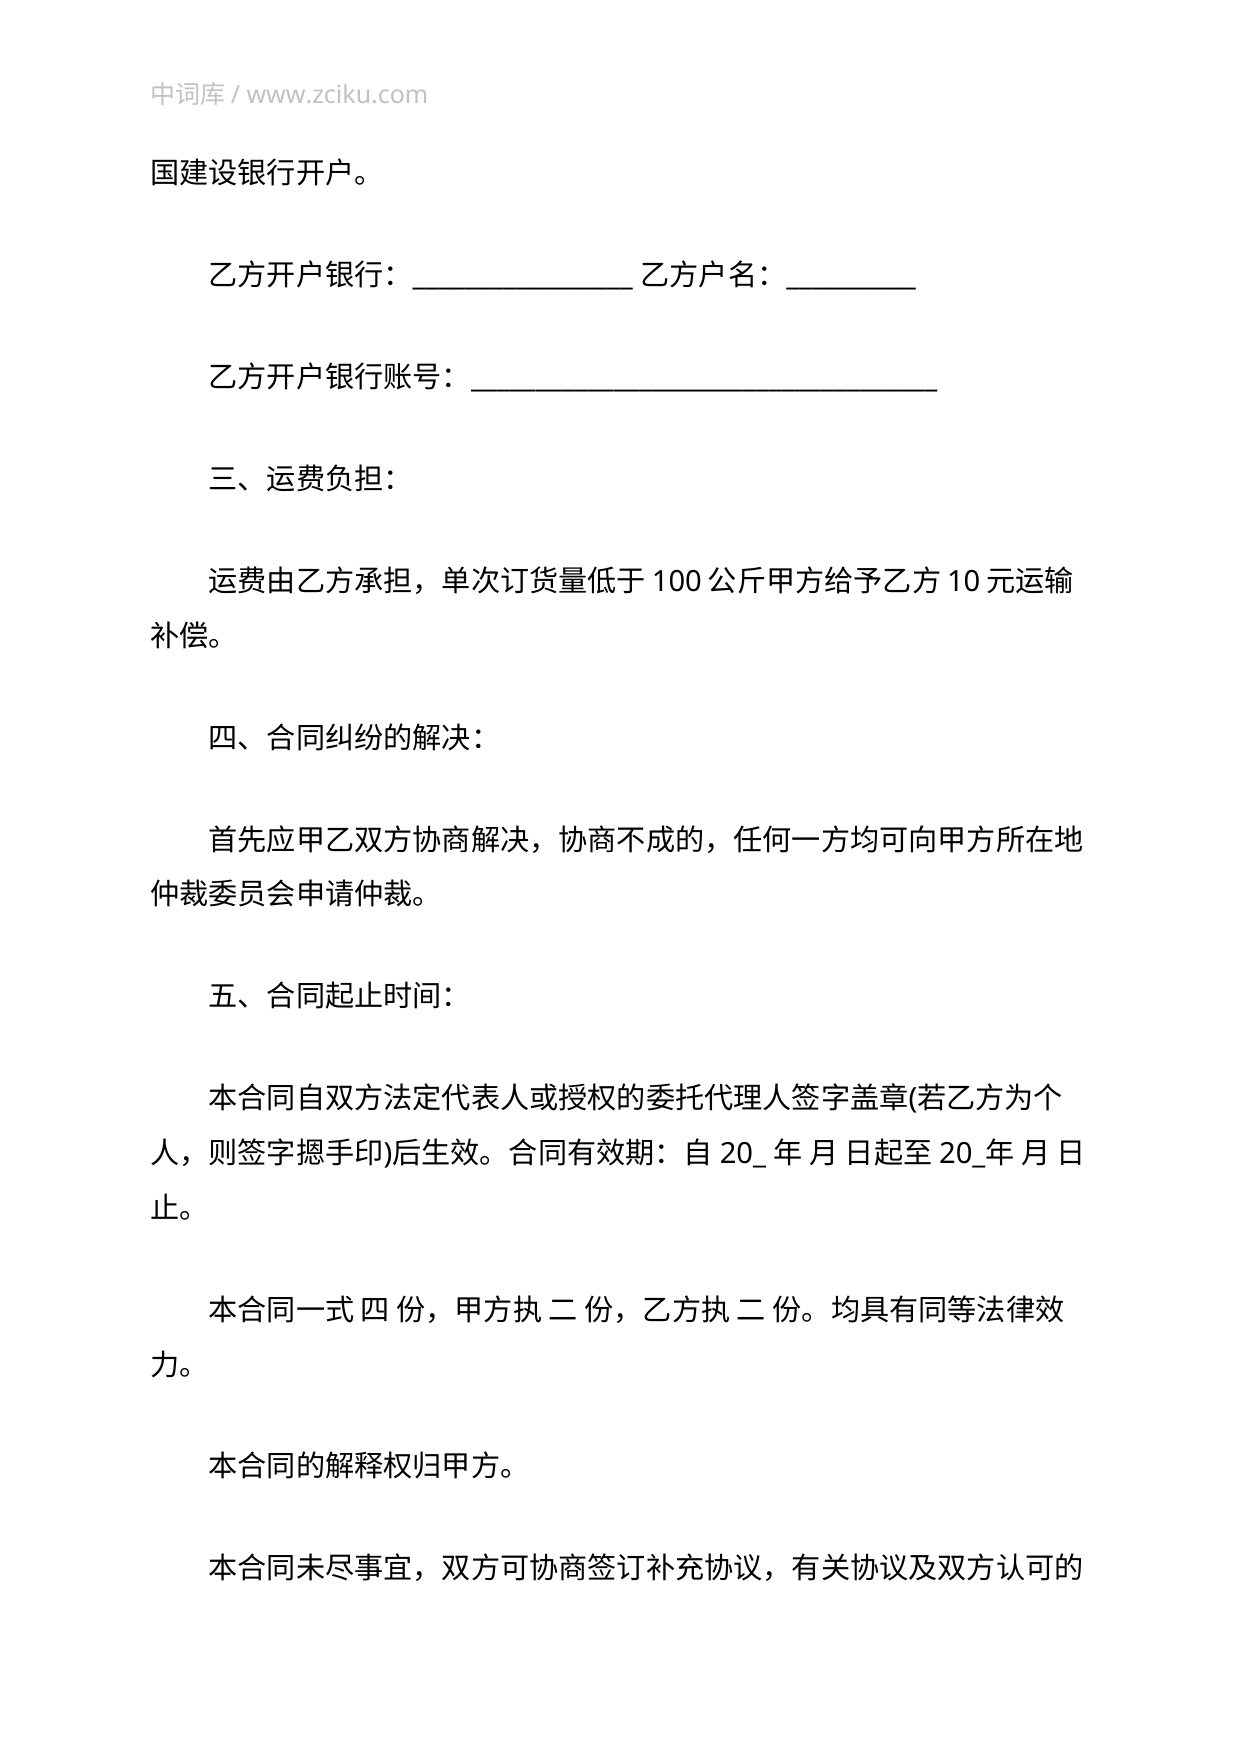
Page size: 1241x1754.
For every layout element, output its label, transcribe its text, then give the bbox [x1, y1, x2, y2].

text 乙方开户银行账号：____________________________________ [150, 354, 1090, 396]
text 三、运费负担： [150, 456, 1090, 498]
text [150, 150, 1090, 192]
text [150, 1545, 1090, 1587]
text 乙方开户银行：_________________ 乙方户名：__________ [150, 252, 1090, 294]
text 四、合同纠纷的解决： [150, 714, 1090, 757]
text 本合同自双方法定代表人或授权的委托代理人签字盖章(若乙方为个人，则签字摁手印)后生效。合同有效期：自 20_ 年 月 日起至 20_年 月 日止。 [150, 1074, 1090, 1227]
text 首先应甲乙双方协商解决，协商不成的，任何一方均可向甲方所在地仲裁委员会申请仲裁。 [150, 816, 1090, 913]
text 五、合同起止时间： [150, 973, 1090, 1015]
text 本合同的解释权归甲方。 [150, 1443, 1090, 1485]
text 运费由乙方承担，单次订货量低于100公斤甲方给予乙方10元运输补偿。 [150, 557, 1090, 655]
text 本合同一式 四 份，甲方执 二 份，乙方执 二 份。均具有同等法律效力。 [150, 1286, 1090, 1383]
